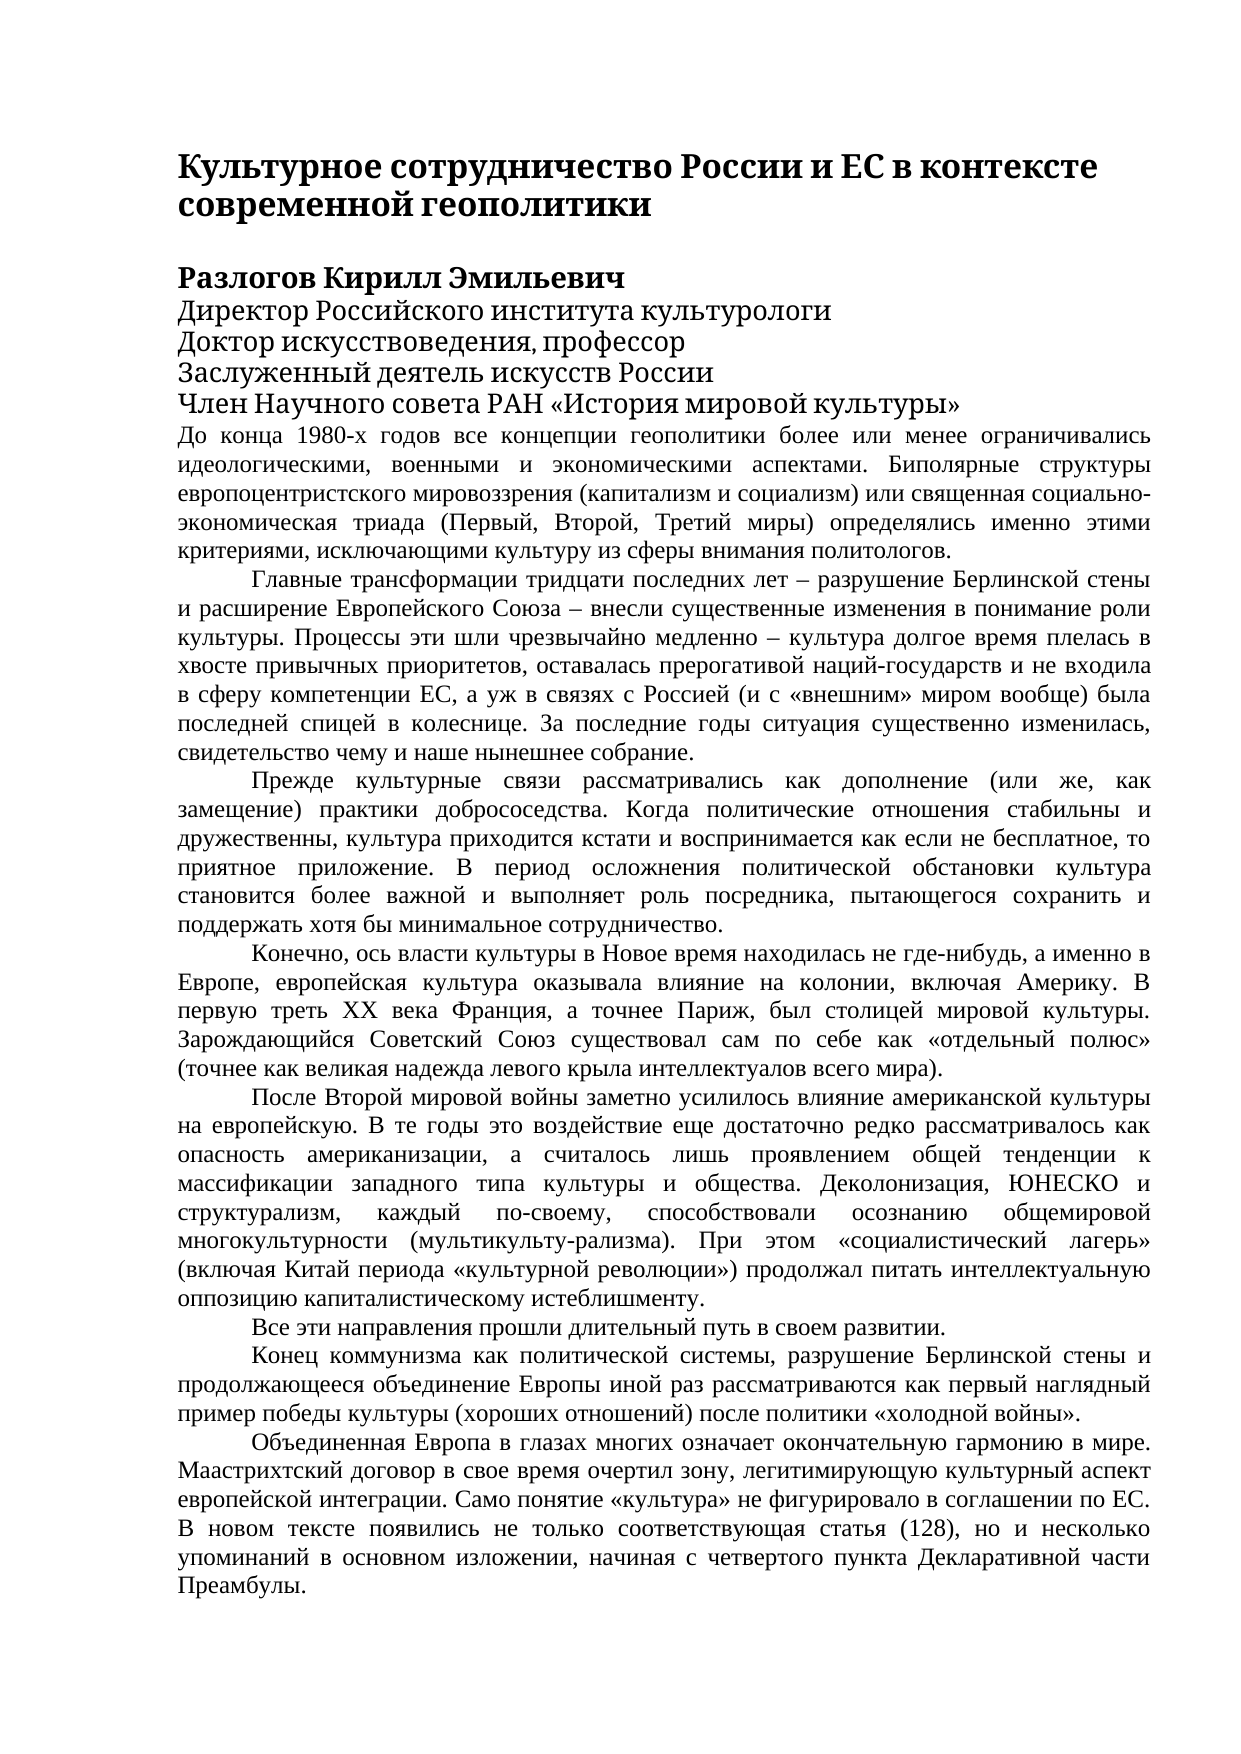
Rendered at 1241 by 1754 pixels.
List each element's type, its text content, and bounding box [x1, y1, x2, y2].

text После Второй мировой войны заметно усилилось влияние американской культуры на европейскую. В те годы это воздействие еще достаточно редко рассматривалось как опасность американизации, а считалось лишь проявлением общей тенденции к массификации западного типа культуры и общества. Деколонизация, ЮНЕСКО и структурализм, каждый по-своему, способствовали осознанию общемировой многокультурности (мультикульту-рализма). При этом «социалистический лагерь» (включая Китай периода «культурной революции») продолжал питать интеллектуальную оппозицию капиталистическому истеблишменту. [177, 1082, 1152, 1312]
text Конечно, ось власти культуры в Новое время находилась не где-нибудь, а именно в Европе, европейская культура оказывала влияние на колонии, включая Америку. В первую треть XX века Франция, а точнее Париж, был столицей мировой культуры. Зарождающийся Советский Союз существовал сам по себе как «отдельный полюс» (точнее как великая надежда левого крыла интеллектуалов всего мира). [177, 938, 1152, 1082]
text Главные трансформации тридцати последних лет – разрушение Берлинской стены и расширение Европейского Союза – внесли существенные изменения в понимание роли культуры. Процессы эти шли чрезвычайно медленно – культура долгое время плелась в хвосте привычных приоритетов, оставалась прерогативой наций-государств и не входила в сферу компетенции ЕС, а уж в связях с Россией (и с «внешним» миром вообще) была последней спицей в колеснице. За последние годы ситуация существенно изменилась, свидетельство чему и наше нынешнее собрание. [177, 564, 1152, 765]
text Объединенная Европа в глазах многих означает окончательную гармонию в мире. Маастрихтский договор в свое время очертил зону, легитимирующую культурный аспект европейской интеграции. Само понятие «культура» не фигурировало в соглашении по ЕС. В новом тексте появились не только соответствующая статья (128), но и несколько упоминаний в основном изложении, начиная с четвертого пункта Декларативной части Преамбулы. [177, 1427, 1152, 1599]
text Все эти направления прошли длительный путь в своем развитии. [177, 1312, 1152, 1340]
text До конца 1980-х годов все концепции геополитики более или менее ограничивались идеологическими, военными и экономическими аспектами. Биполярные структуры европоцентристского мировоззрения (капитализм и социализм) или священная социально-экономическая триада (Первый, Второй, Третий миры) определялись именно этими критериями, исключающими культуру из сферы внимания политологов. [177, 420, 1152, 564]
text Прежде культурные связи рассматривались как дополнение (или же, как замещение) практики добрососедства. Когда политические отношения стабильны и дружественны, культура приходится кстати и воспринимается как если не бесплатное, то приятное приложение. В период осложнения политической обстановки культура становится более важной и выполняет роль посредника, пытающегося сохранить и поддержать хотя бы минимальное сотрудничество. [177, 765, 1152, 938]
subtitle Культурное сотрудничество России и ЕС в контексте современной геополитики [177, 148, 1152, 225]
text Директор Российского института культурологи Доктор искусствоведения, профессор Заслуженный деятель искусств России Член Научного совета РАН «История мировой культуры» [177, 296, 1152, 420]
subtitle Разлогов Кирилл Эмильевич [177, 262, 1152, 296]
text Конец коммунизма как политической системы, разрушение Берлинской стены и продолжающееся объединение Европы иной раз рассматриваются как первый наглядный пример победы культуры (хороших отношений) после политики «холодной войны». [177, 1340, 1152, 1427]
